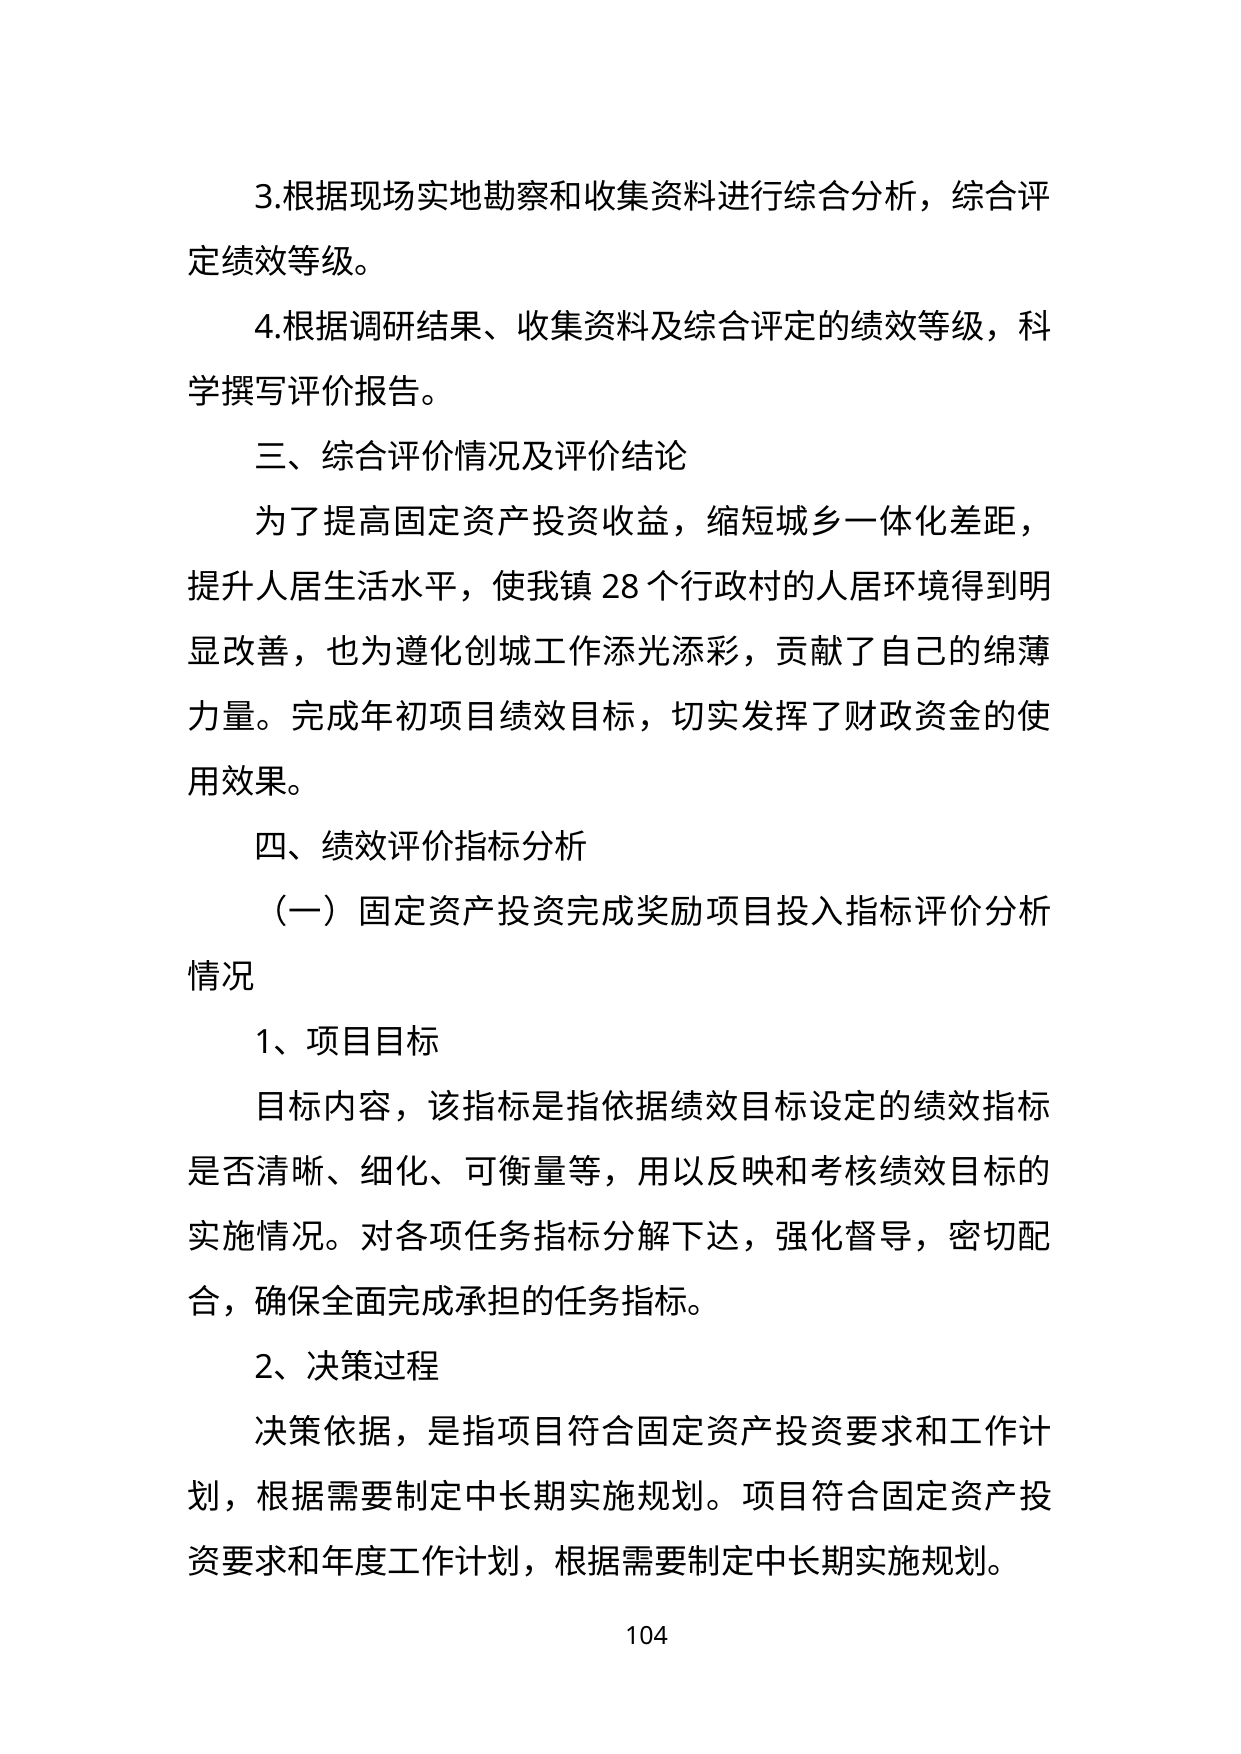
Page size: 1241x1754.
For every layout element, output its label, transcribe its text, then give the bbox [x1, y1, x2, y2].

text 3.根据现场实地勘察和收集资料进行综合分析，综合评定绩效等级。 [187, 162, 1053, 292]
text （一）固定资产投资完成奖励项目投入指标评价分析情况 [187, 877, 1053, 1007]
text 2、决策过程 [187, 1332, 1053, 1397]
text 决策依据，是指项目符合固定资产投资要求和工作计划，根据需要制定中长期实施规划。项目符合固定资产投资要求和年度工作计划，根据需要制定中长期实施规划。 [187, 1397, 1053, 1592]
text 为了提高固定资产投资收益，缩短城乡一体化差距，提升人居生活水平，使我镇28个行政村的人居环境得到明显改善，也为遵化创城工作添光添彩，贡献了自己的绵薄力量。完成年初项目绩效目标，切实发挥了财政资金的使用效果。 [187, 487, 1053, 812]
text 4.根据调研结果、收集资料及综合评定的绩效等级，科学撰写评价报告。 [187, 292, 1053, 422]
text 四、绩效评价指标分析 [187, 812, 1053, 877]
text 三、综合评价情况及评价结论 [187, 422, 1053, 487]
text 目标内容，该指标是指依据绩效目标设定的绩效指标是否清晰、细化、可衡量等，用以反映和考核绩效目标的实施情况。对各项任务指标分解下达，强化督导，密切配合，确保全面完成承担的任务指标。 [187, 1072, 1053, 1332]
text 1、项目目标 [187, 1007, 1053, 1072]
